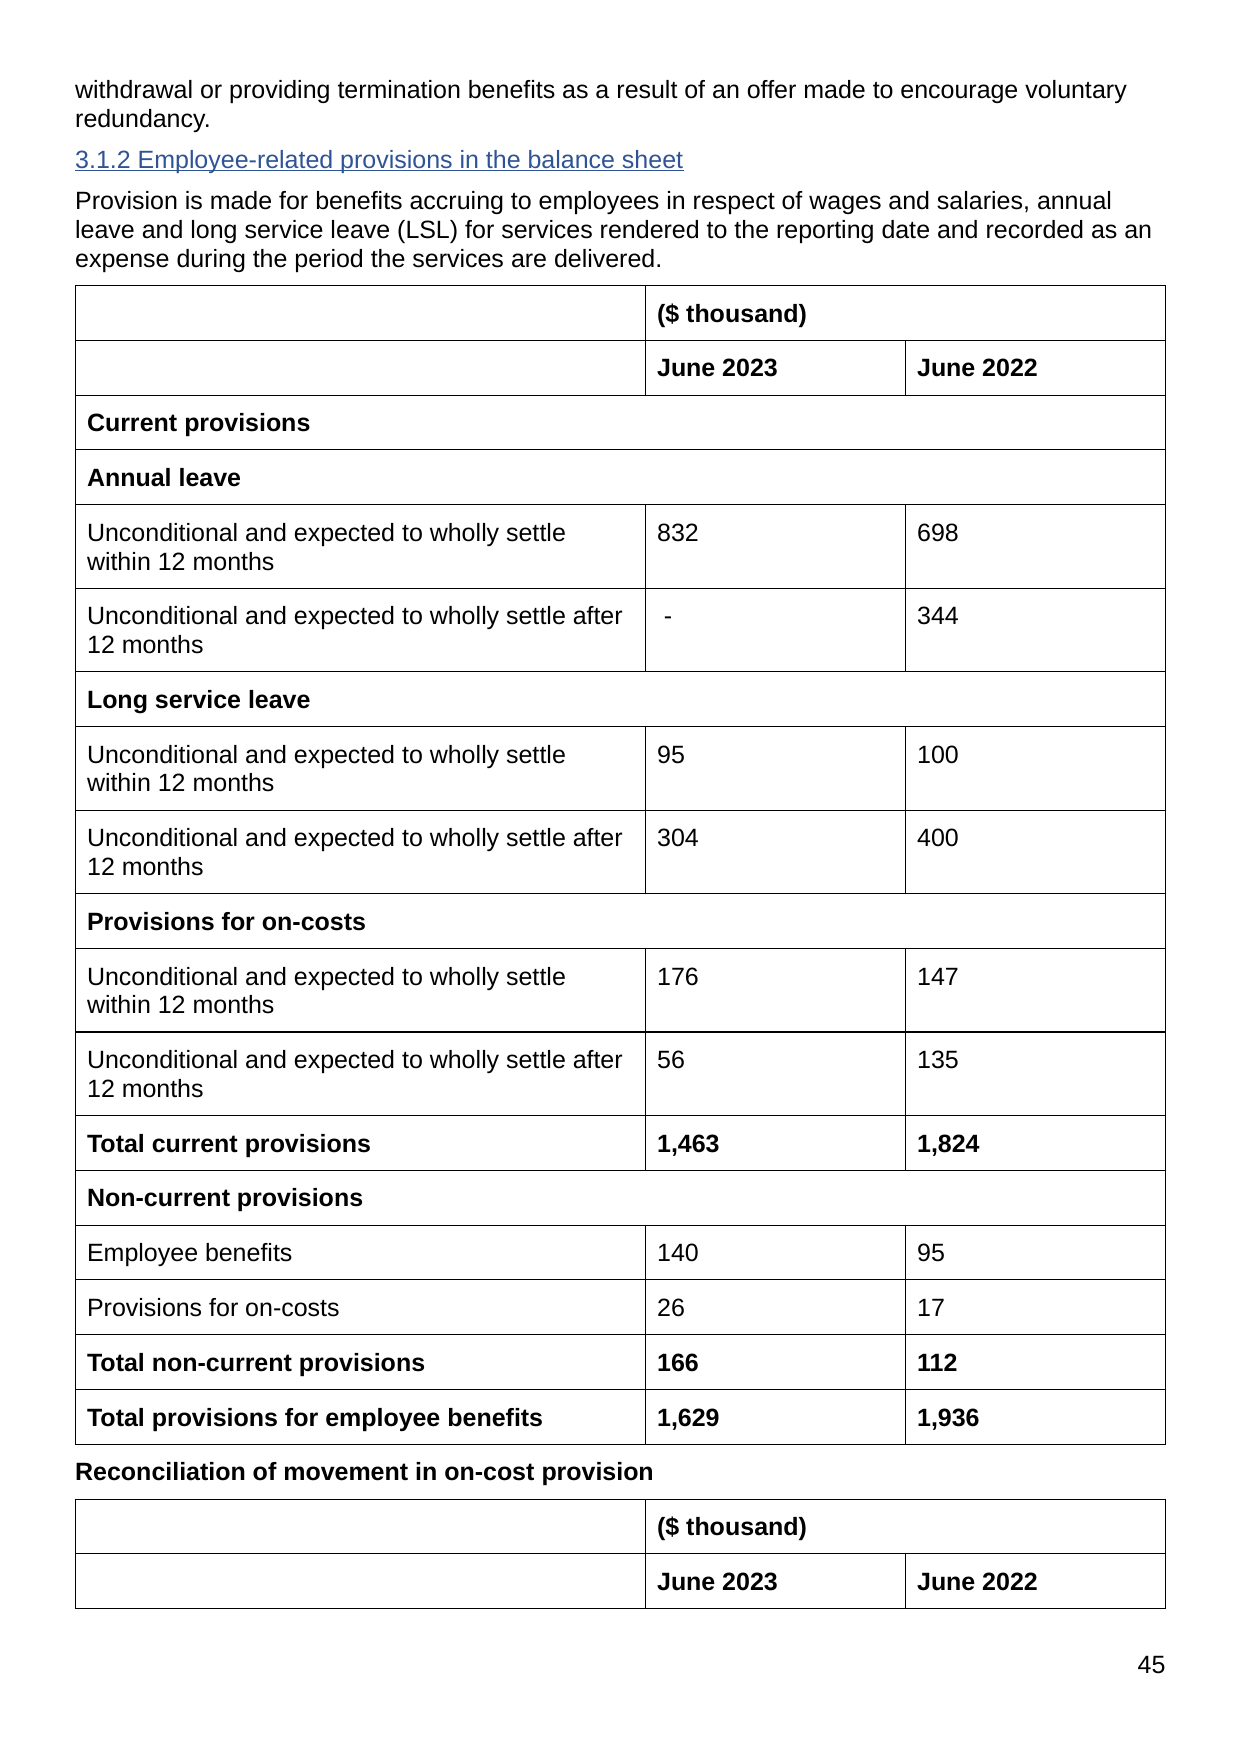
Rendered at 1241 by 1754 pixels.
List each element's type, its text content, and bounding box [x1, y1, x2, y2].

table_cell 95 [906, 1226, 1165, 1279]
table_cell June 2022 [906, 341, 1165, 394]
table_cell 166 [646, 1335, 905, 1389]
table_cell 17 [906, 1280, 1165, 1334]
table_cell Total non-current provisions [76, 1335, 645, 1389]
table_header [76, 286, 645, 340]
table_cell 400 [906, 811, 1165, 893]
table_cell 344 [906, 589, 1165, 671]
table_cell 1,629 [646, 1390, 905, 1444]
table_cell 26 [646, 1280, 905, 1334]
table_cell Unconditional and expected to wholly settle after 12 months [76, 1033, 645, 1115]
table_cell 140 [646, 1226, 905, 1279]
table_cell 1,824 [906, 1116, 1165, 1170]
table_cell Total provisions for employee benefits [76, 1390, 645, 1444]
table_cell 147 [906, 949, 1165, 1031]
table_cell 698 [906, 505, 1165, 588]
table_cell 176 [646, 949, 905, 1031]
table_cell 100 [906, 727, 1165, 809]
table_cell 135 [906, 1033, 1165, 1115]
table_cell 56 [646, 1033, 905, 1115]
table_cell Long service leave [76, 672, 1165, 726]
table_cell June 2023 [646, 1554, 905, 1608]
table_cell June 2022 [906, 1554, 1165, 1608]
table_cell Current provisions [76, 396, 1165, 449]
text Reconciliation of movement in on-cost provision [75, 1457, 1165, 1486]
table_cell Provisions for on-costs [76, 1280, 645, 1334]
table_cell - [646, 589, 905, 671]
table_header [76, 1500, 645, 1553]
table_cell 304 [646, 811, 905, 893]
table_cell Unconditional and expected to wholly settle after 12 months [76, 589, 645, 671]
text Provision is made for benefits accruing to employees in respect of wages and salaries, annual leave and long service leave (LSL) for services rendered to the reporting date and recorded as an expense during the period the services are delivered. [75, 186, 1165, 272]
table_cell Non-current provisions [76, 1171, 1165, 1224]
subtitle 3.1.2 Employee-related provisions in the balance sheet [75, 145, 1165, 174]
table_cell Unconditional and expected to wholly settle within 12 months [76, 505, 645, 588]
table_cell 1,936 [906, 1390, 1165, 1444]
table_header ($ thousand) [646, 1500, 1165, 1553]
table_cell Employee benefits [76, 1226, 645, 1279]
table_cell 112 [906, 1335, 1165, 1389]
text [75, 75, 1165, 132]
table_cell 95 [646, 727, 905, 809]
table_cell [76, 1554, 645, 1608]
table_cell 1,463 [646, 1116, 905, 1170]
table_cell [76, 341, 645, 394]
table_cell Unconditional and expected to wholly settle within 12 months [76, 727, 645, 809]
table_cell Total current provisions [76, 1116, 645, 1170]
table_cell Unconditional and expected to wholly settle within 12 months [76, 949, 645, 1031]
table_header ($ thousand) [646, 286, 1165, 340]
table_cell Unconditional and expected to wholly settle after 12 months [76, 811, 645, 893]
table_cell Annual leave [76, 450, 1165, 504]
table_cell June 2023 [646, 341, 905, 394]
table_cell 832 [646, 505, 905, 588]
table_cell Provisions for on-costs [76, 894, 1165, 948]
